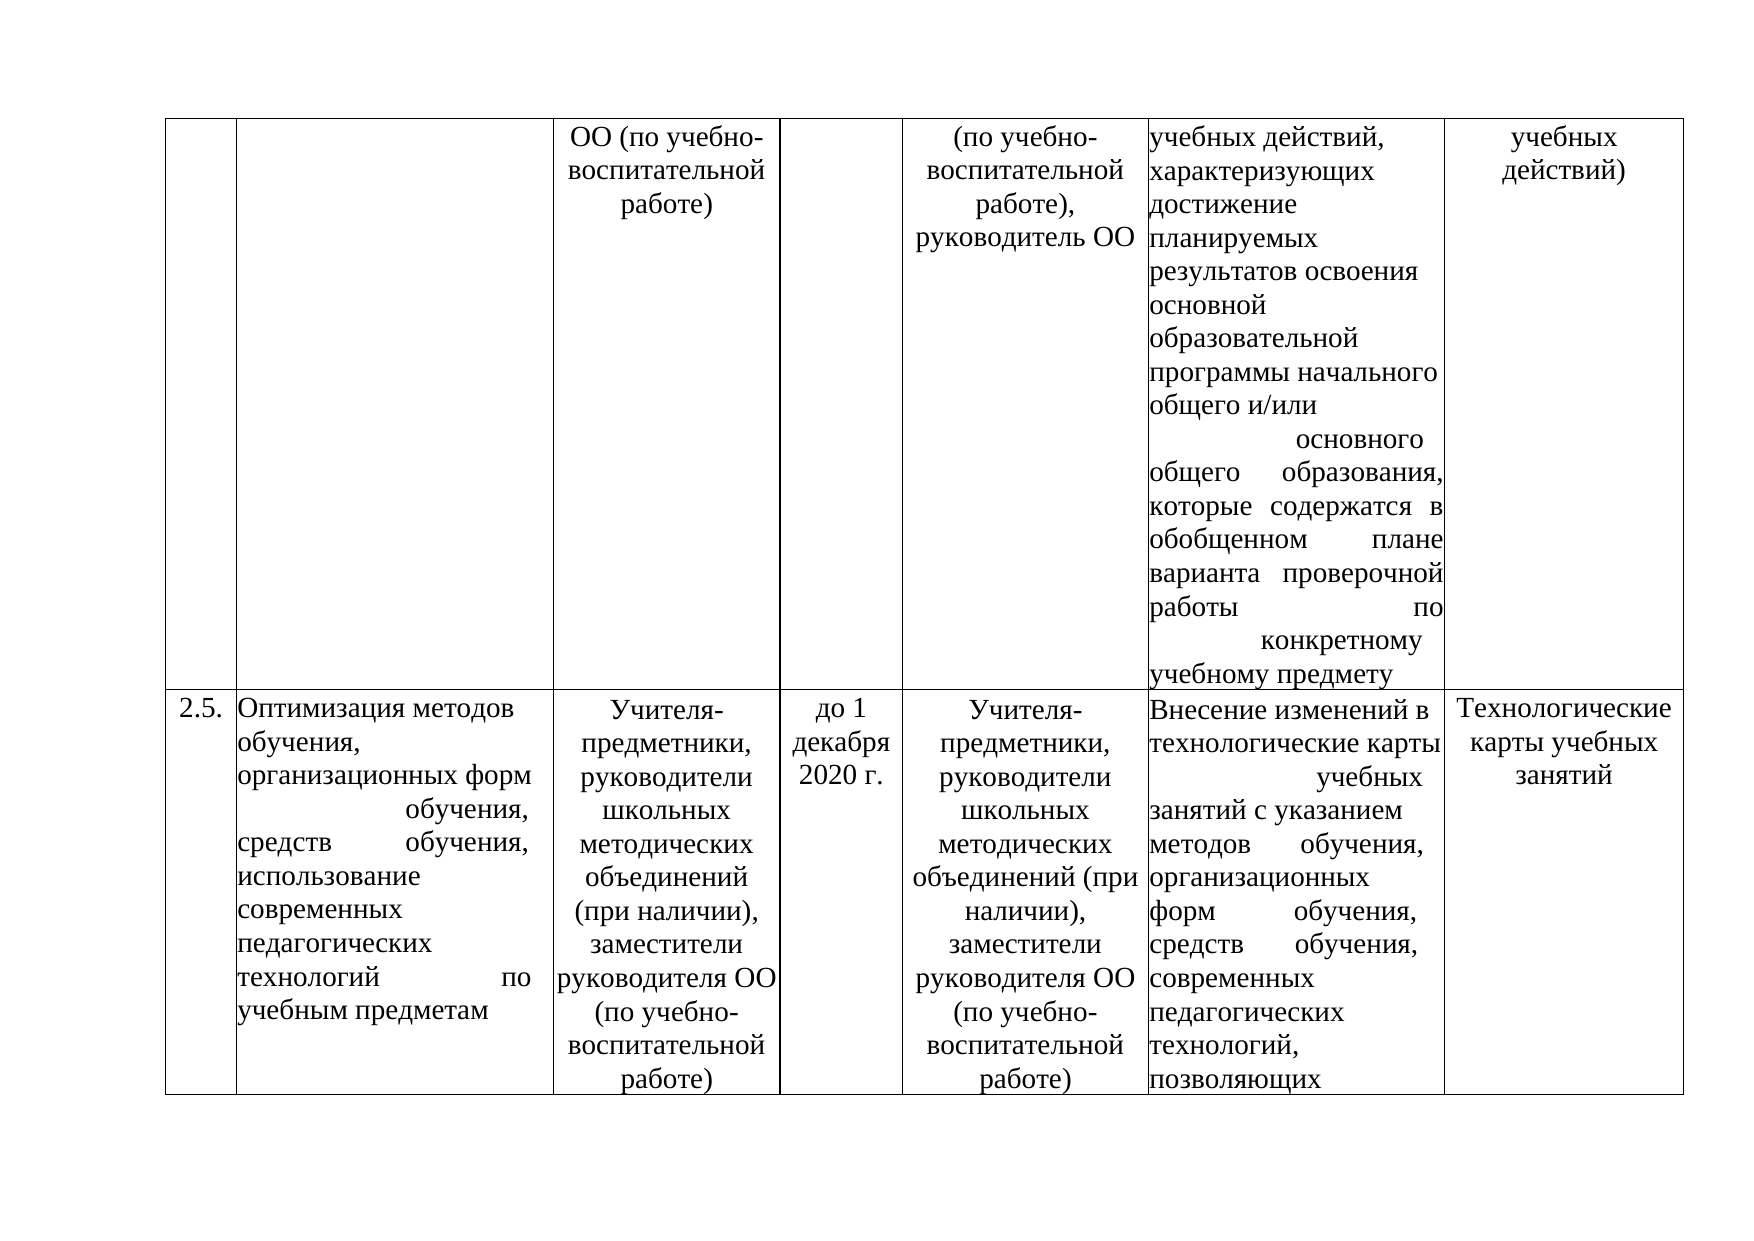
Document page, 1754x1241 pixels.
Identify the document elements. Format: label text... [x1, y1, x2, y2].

table_header [166, 119, 236, 689]
table_header [237, 119, 553, 689]
table_header учебных действий) [1445, 119, 1683, 689]
table_header [781, 119, 902, 689]
table_header ОО (по учебновоспитательной работе) [554, 119, 779, 689]
table_cell Внесение изменений в технологические карты учебных занятий с указанием методов обучения, организационных форм обучения, средств обучения, современных педагогических технологий, позволяющих [1149, 690, 1444, 1094]
table_cell до 1 декабря 2020 г. [781, 690, 902, 1094]
table_cell Технологические карты учебных занятий [1445, 690, 1683, 1094]
table_cell Оптимизация методов обучения, организационных форм обучения, средств обучения, использование современных педагогических технологий по учебным предметам [237, 690, 553, 1094]
table_cell 2.5. [166, 690, 236, 1094]
table_cell Учителя- предметники, руководители школьных методических объединений (при наличии), заместители руководителя ОО (по учебновоспитательной работе) [903, 690, 1148, 1094]
table_header учебных действий, характеризующих достижение планируемых результатов освоения основной образовательной программы начального общего и/или основного общего образования, которые содержатся в обобщенном плане варианта проверочной работы по конкретному учебному предмету [1149, 119, 1444, 689]
table_cell Учителя- предметники, руководители школьных методических объединений (при наличии), заместители руководителя ОО (по учебновоспитательной работе) [554, 690, 779, 1094]
table_header (по учебновоспитательной работе), руководитель ОО [903, 119, 1148, 689]
